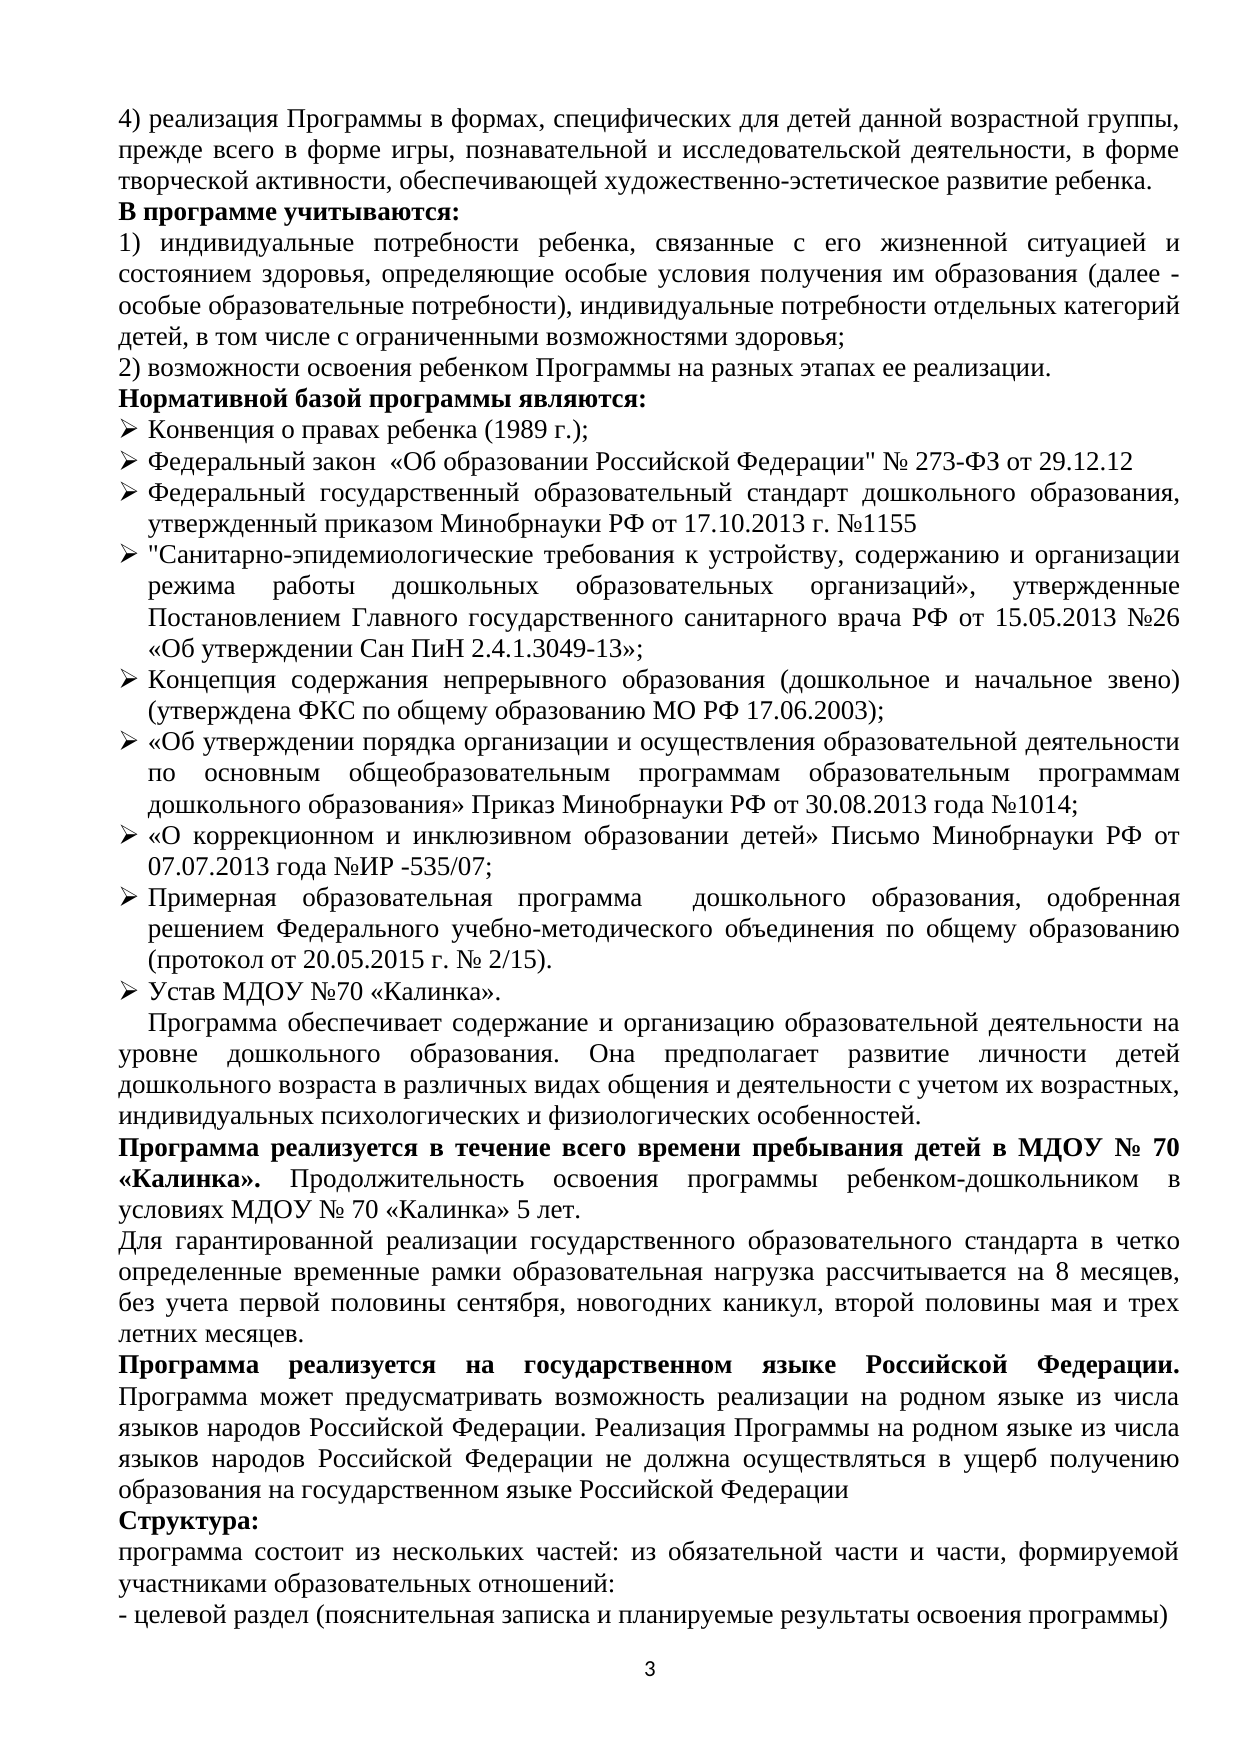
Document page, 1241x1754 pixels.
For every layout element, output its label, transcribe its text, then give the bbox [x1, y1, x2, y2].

text программа состоит из нескольких частей: из обязательной части и части, формируемой участниками образовательных отношений: [118, 1536, 1181, 1598]
text 4) реализация Программы в формах, специфических для детей данной возрастной группы, прежде всего в форме игры, познавательной и исследовательской деятельности, в форме творческой активности, обеспечивающей художественно-эстетическое развитие ребенка. [118, 102, 1181, 195]
list Устав МДОУ №70 «Калинка». [118, 975, 1181, 1006]
list Федеральный закон «Об образовании Российской Федерации" № 273-ФЗ от 29.12.12 [118, 444, 1181, 476]
text В программе учитываются: [118, 195, 1181, 226]
text Программа обеспечивает содержание и организацию образовательной деятельности на уровне дошкольного образования. Она предполагает развитие личности детей дошкольного возраста в различных видах общения и деятельности с учетом их возрастных, индивидуальных психологических и физиологических особенностей. [118, 1006, 1181, 1131]
list «О коррекционном и инклюзивном образовании детей» Письмо Минобрнауки РФ от 07.07.2013 года №ИР -535/07; [118, 819, 1181, 881]
text 2) возможности освоения ребенком Программы на разных этапах ее реализации. [118, 351, 1181, 382]
list Федеральный государственный образовательный стандарт дошкольного образования, утвержденный приказом Минобрнауки РФ от 17.10.2013 г. №1155 [118, 476, 1181, 538]
text Программа реализуется на государственном языке Российской Федерации. Программа может предусматривать возможность реализации на родном языке из числа языков народов Российской Федерации. Реализация Программы на родном языке из числа языков народов Российской Федерации не должна осуществляться в ущерб получению образования на государственном языке Российской Федерации [118, 1349, 1181, 1504]
text Нормативной базой программы являются: [118, 382, 1181, 413]
list "Санитарно-эпидемиологические требования к устройству, содержанию и организации режима работы дошкольных образовательных организаций», утвержденные Постановлением Главного государственного санитарного врача РФ от 15.05.2013 №26 «Об утверждении Сан ПиН 2.4.1.3049-13»; [118, 538, 1181, 663]
list Примерная образовательная программа дошкольного образования, одобренная решением Федерального учебно-методического объединения по общему образованию (протокол от 20.05.2015 г. № 2/15). [118, 881, 1181, 975]
text Для гарантированной реализации государственного образовательного стандарта в четко определенные временные рамки образовательная нагрузка рассчитывается на 8 месяцев, без учета первой половины сентября, новогодних каникул, второй половины мая и трех летних месяцев. [118, 1224, 1181, 1349]
list Конвенция о правах ребенка (1989 г.); [118, 413, 1181, 444]
text Программа реализуется в течение всего времени пребывания детей в МДОУ № 70 «Калинка». Продолжительность освоения программы ребенком-дошкольником в условиях МДОУ № 70 «Калинка» 5 лет. [118, 1131, 1181, 1224]
text 1) индивидуальные потребности ребенка, связанные с его жизненной ситуацией и состоянием здоровья, определяющие особые условия получения им образования (далее - особые образовательные потребности), индивидуальные потребности отдельных категорий детей, в том числе с ограниченными возможностями здоровья; [118, 226, 1181, 351]
list «Об утверждении порядка организации и осуществления образовательной деятельности по основным общеобразовательным программам образовательным программам дошкольного образования» Приказ Минобрнауки РФ от 30.08.2013 года №1014; [118, 725, 1181, 819]
text Структура: [118, 1504, 1181, 1536]
list Концепция содержания непрерывного образования (дошкольное и начальное звено) (утверждена ФКС по общему образованию МО РФ 17.06.2003); [118, 663, 1181, 725]
text - целевой раздел (пояснительная записка и планируемые результаты освоения программы) [118, 1598, 1181, 1629]
